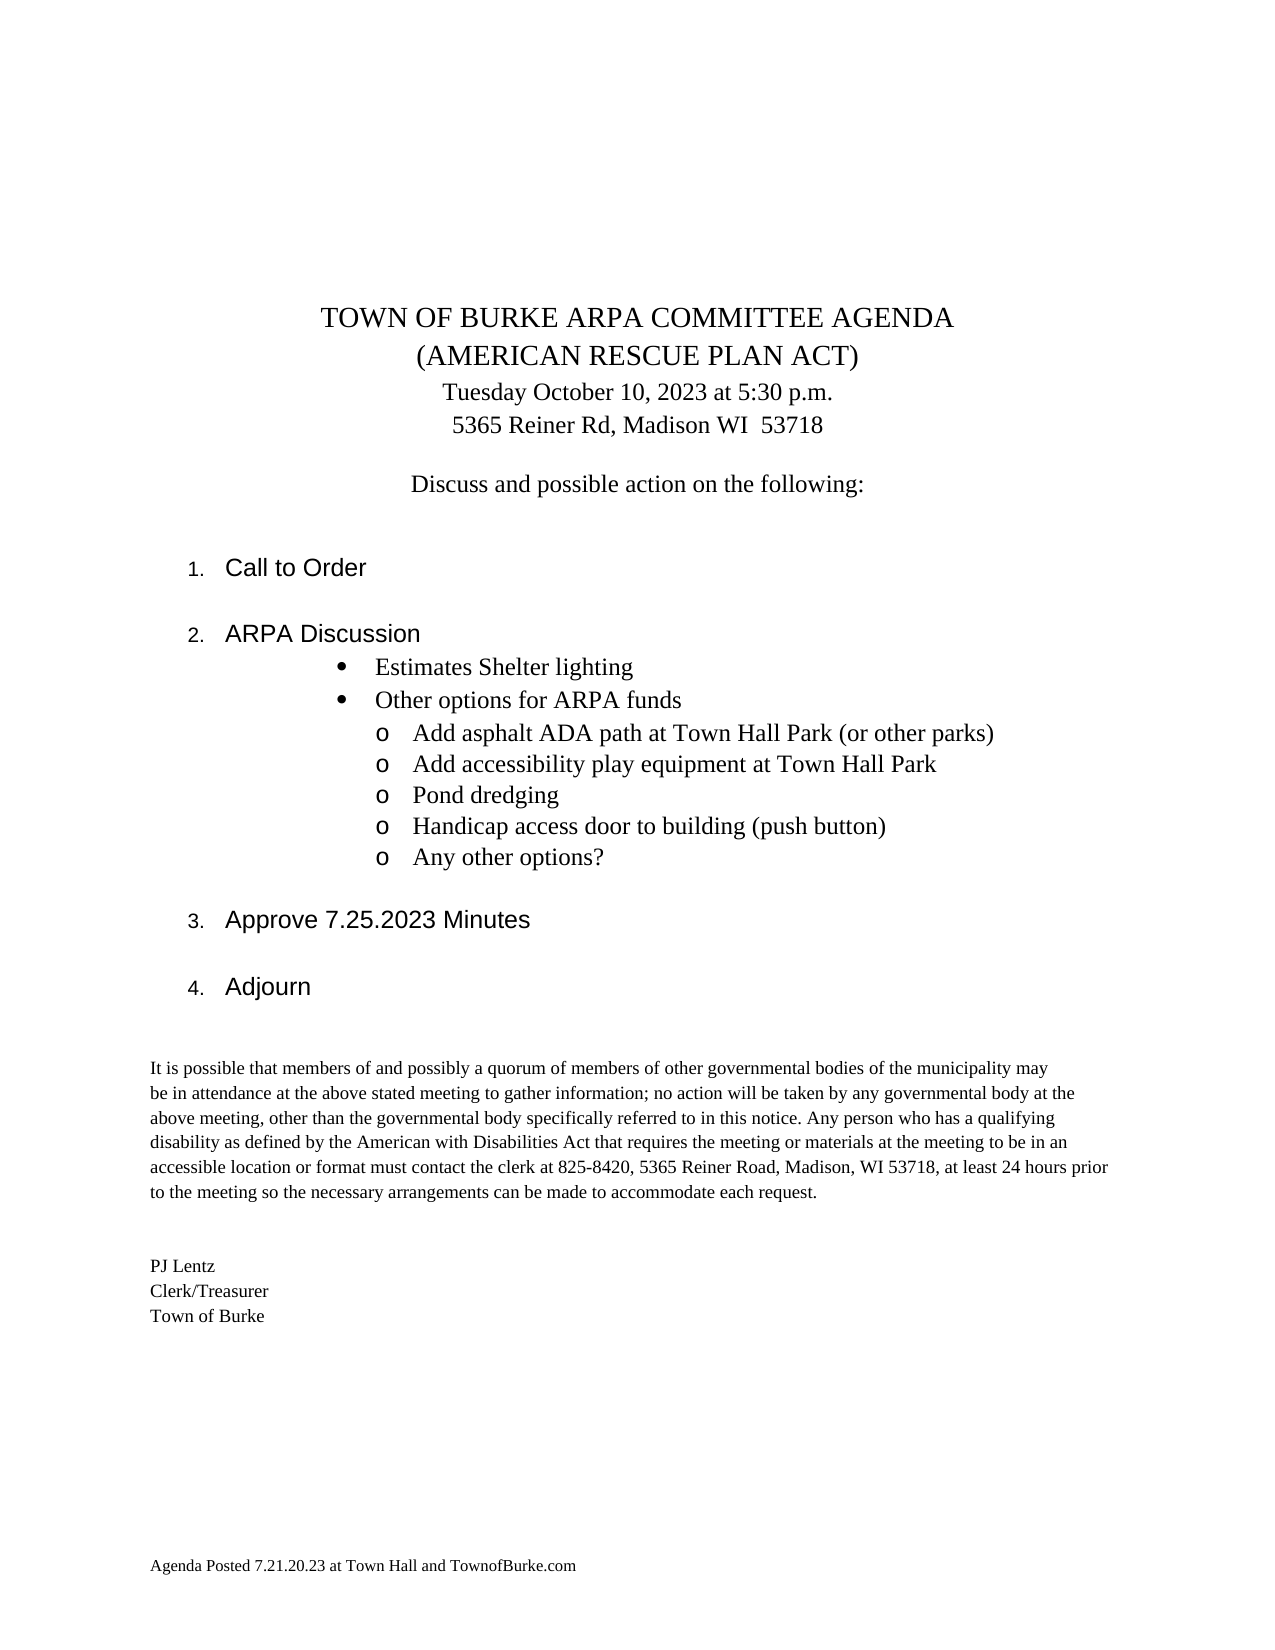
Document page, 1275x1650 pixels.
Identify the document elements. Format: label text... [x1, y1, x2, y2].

text Clerk/Treasurer [150, 1280, 1125, 1302]
list Estimates Shelter lighting [337, 652, 1125, 681]
text Tuesday October 10, 2023 at 5:30 p.m. [150, 377, 1125, 406]
list Pond dredging [375, 780, 1125, 811]
list Add accessibility play equipment at Town Hall Park [375, 749, 1125, 780]
list Handicap access door to building (push button) [375, 811, 1125, 842]
text PJ Lentz [150, 1255, 1125, 1277]
text Town of [150, 1305, 1125, 1326]
list Other options for ARPA funds [337, 685, 1125, 714]
text be in attendance at the above stated meeting to gather information; no action will be taken by any governmental body at the above meeting, other than the governmental body specifically referred to in this notice. Any person who has a qualifying disability as defined by the American with Disabilities Act that requires the meeting or materials at the meeting to be in an accessible location or format must contact the clerk at 825-8420, 5365 Reiner Road, Madison, WI 53718, at least 24 hours prior to the meeting so the necessary arrangements can be made to accommodate each request. [150, 1082, 1125, 1202]
text Discuss and possible action on the following: [150, 469, 1125, 498]
list ARPA Discussion [187, 619, 1125, 648]
list Add asphalt ADA path at Town Hall Park (or other parks) [375, 718, 1125, 749]
list Any other options? [375, 842, 1125, 872]
list Call to Order [187, 553, 1125, 582]
text 5365 Reiner Rd, Madison WI 53718 [150, 410, 1125, 439]
list Adjourn [187, 971, 1125, 1000]
text It is possible that members of and possibly a quorum of members of other governmental bodies of the municipality may [150, 1057, 1125, 1078]
text TOWN OF BURKE ARPA COMMITTEE AGENDA [150, 300, 1125, 333]
text (AMERICAN RESCUE PLAN ACT) [150, 338, 1125, 372]
list Approve 7.25.2023 Minutes [187, 905, 1125, 934]
